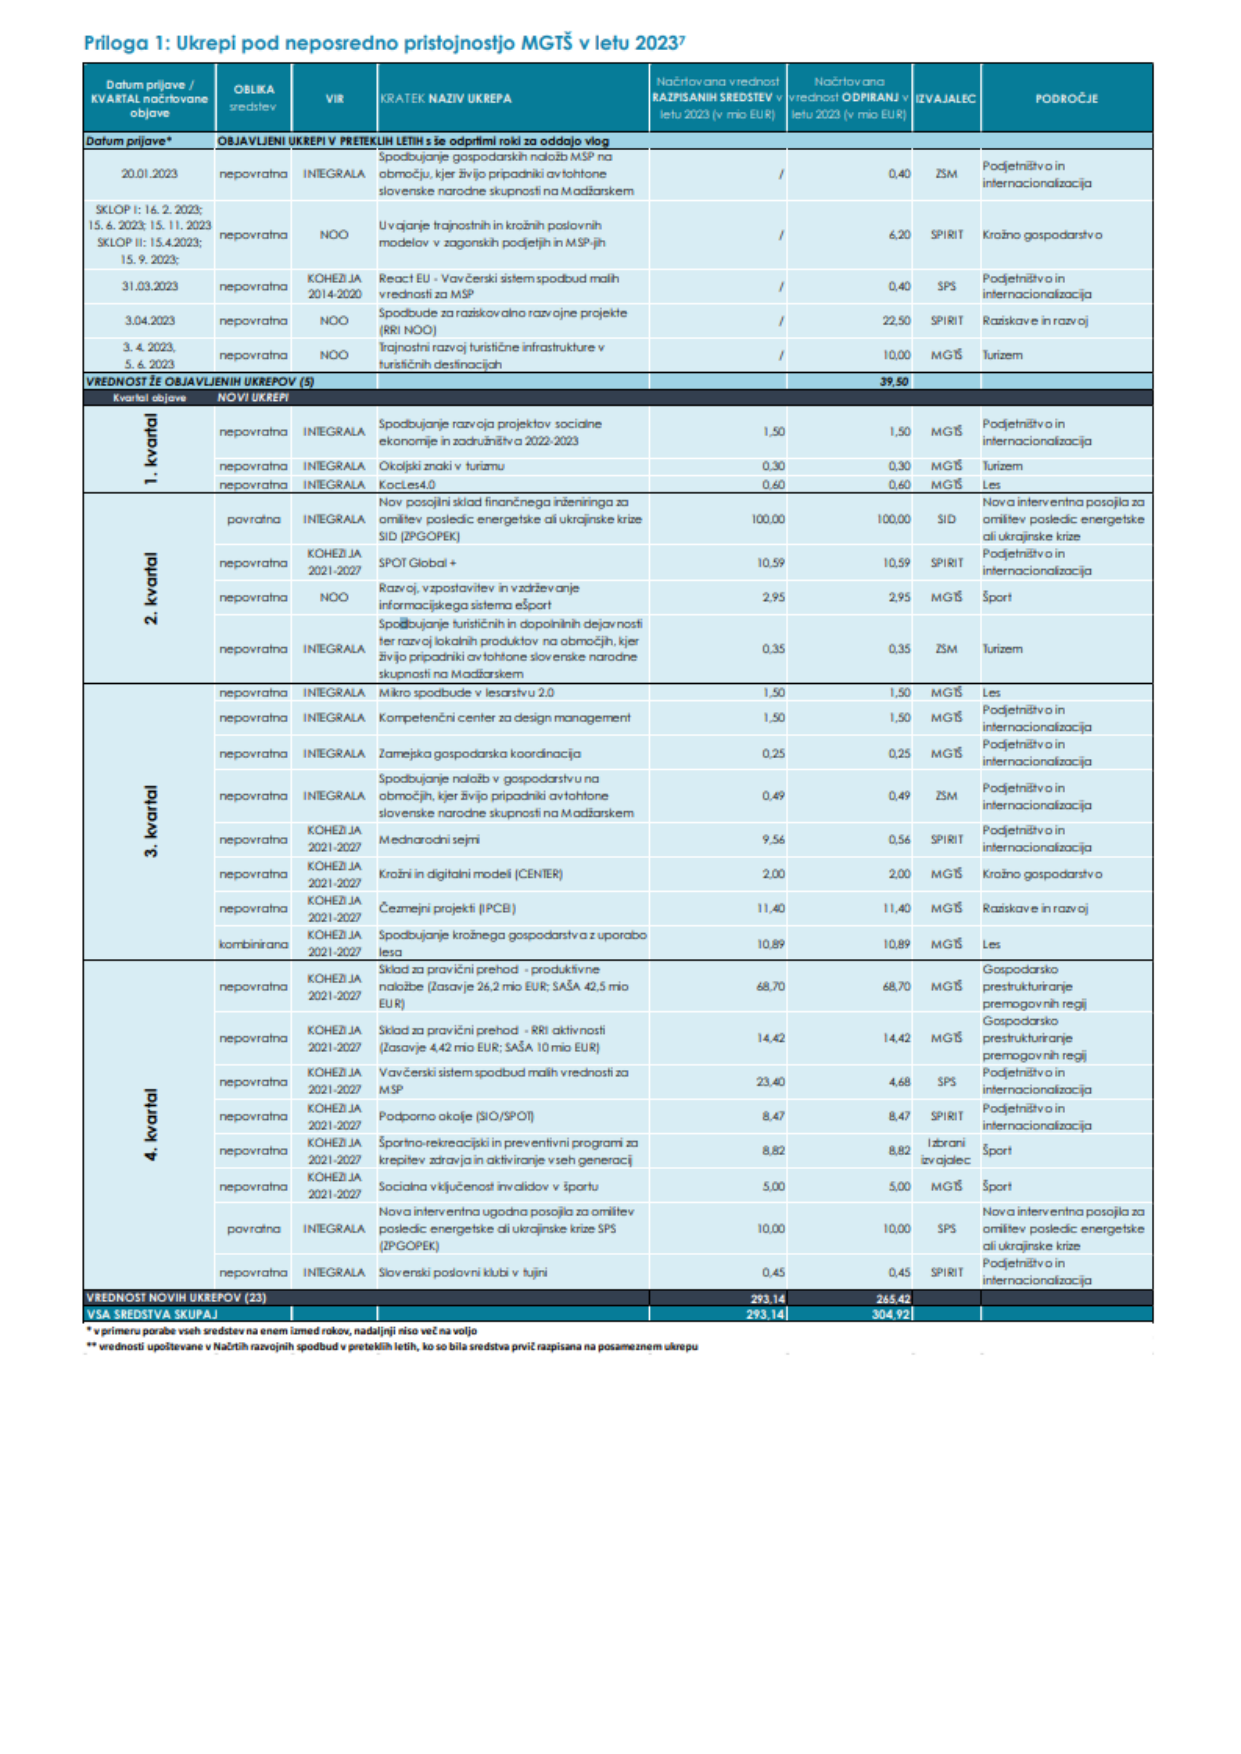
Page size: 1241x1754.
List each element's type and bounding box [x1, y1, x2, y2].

picture [64, 25, 1176, 1366]
